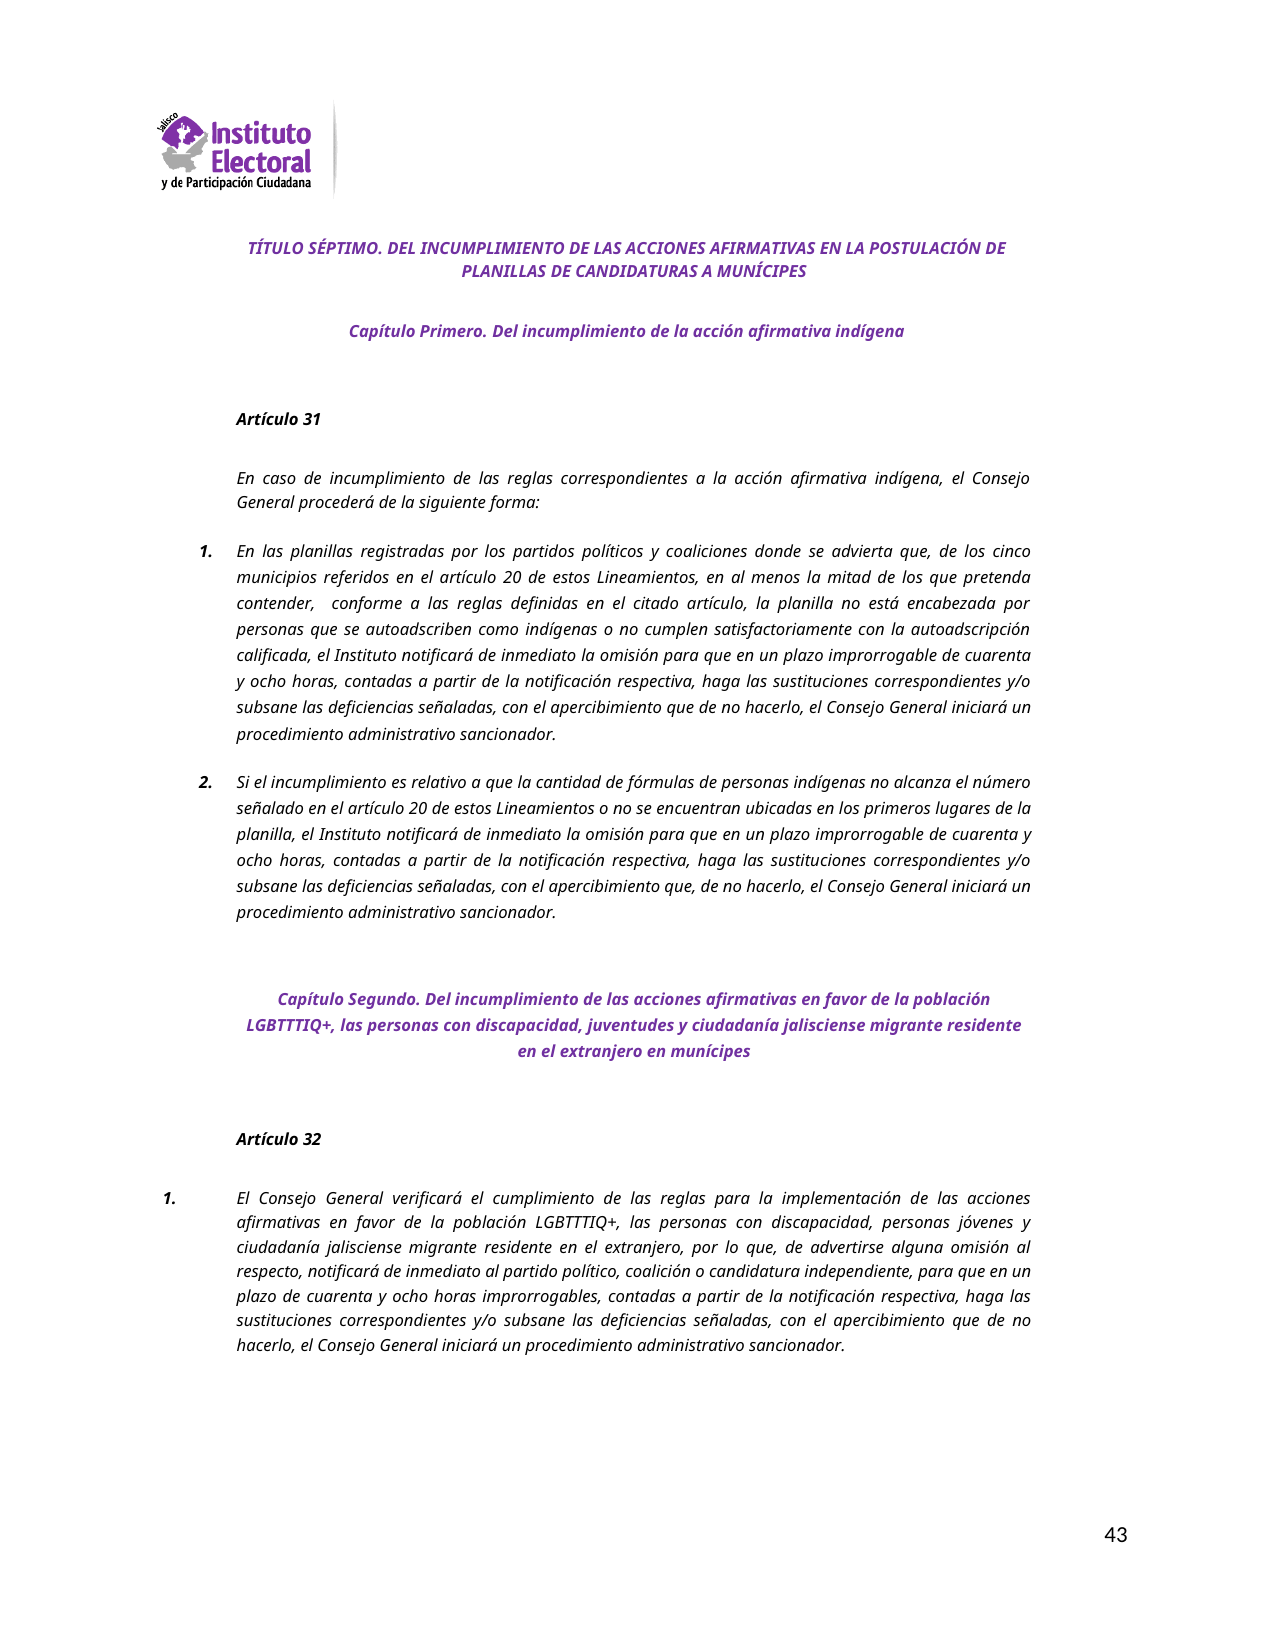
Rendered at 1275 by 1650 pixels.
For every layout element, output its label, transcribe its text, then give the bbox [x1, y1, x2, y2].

text En caso de incumplimiento de las reglas correspondientes a la acción afirmativa indígena, el Consejo General procederá de la siguiente forma: [236, 466, 1034, 514]
picture [147, 91, 356, 208]
list TÍTULO SÉPTIMO. DEL INCUMPLIMIENTO DE LAS ACCIONES AFIRMATIVAS EN LA POSTULACIÓN DE PLANILLAS DE CANDIDATURAS A MUNÍCIPES [222, 237, 1034, 282]
list En las planillas registradas por los partidos políticos y coaliciones donde se advierta que, de los cinco municipios referidos en el artículo 20 de estos Lineamientos, en al menos la mitad de los que pretenda contender, conforme a las reglas definidas en el citado artículo, la planilla no está encabezada por personas que se autoadscriben como indígenas o no cumplen satisfactoriamente con la autoadscripción calificada, el Instituto notificará de inmediato la omisión para que en un plazo improrrogable de cuarenta y ocho horas, contadas a partir de la notificación respectiva, haga las sustituciones correspondientes y/o subsane las deficiencias señaladas, con el apercibimiento que de no hacerlo, el Consejo General iniciará un procedimiento administrativo sancionador. [199, 540, 1034, 745]
subtitle Artículo 32 [236, 1127, 1034, 1150]
subtitle Capítulo Segundo. Del incumplimiento de las acciones afirmativas en favor de la población LGBTTTIQ+, las personas con discapacidad, juventudes y ciudadanía jalisciense migrante residente en el extranjero en munícipes [236, 987, 1034, 1062]
subtitle Capítulo Primero. Del incumplimiento de la acción afirmativa indígena [222, 319, 1034, 342]
subtitle Artículo 31 [236, 408, 1034, 430]
list Si el incumplimiento es relativo a que la cantidad de fórmulas de personas indígenas no alcanza el número señalado en el artículo 20 de estos Lineamientos o no se encuentran ubicadas en los primeros lugares de la planilla, el Instituto notificará de inmediato la omisión para que en un plazo improrrogable de cuarenta y ocho horas, contadas a partir de la notificación respectiva, haga las sustituciones correspondientes y/o subsane las deficiencias señaladas, con el apercibimiento que, de no hacerlo, el Consejo General iniciará un procedimiento administrativo sancionador. [199, 771, 1034, 924]
text 1. El Consejo General verificará el cumplimiento de las reglas para la implementación de las acciones afirmativas en favor de la población LGBTTTIQ+, las personas con discapacidad, personas jóvenes y ciudadanía jalisciense migrante residente en el extranjero, por lo que, de advertirse alguna omisión al respecto, notificará de inmediato al partido político, coalición o candidatura independiente, para que en un plazo de cuarenta y ocho horas improrrogables, contadas a partir de la notificación respectiva, haga las sustituciones correspondientes y/o subsane las deficiencias señaladas, con el apercibimiento que de no hacerlo, el Consejo General iniciará un procedimiento administrativo sancionador. [162, 1186, 1034, 1356]
